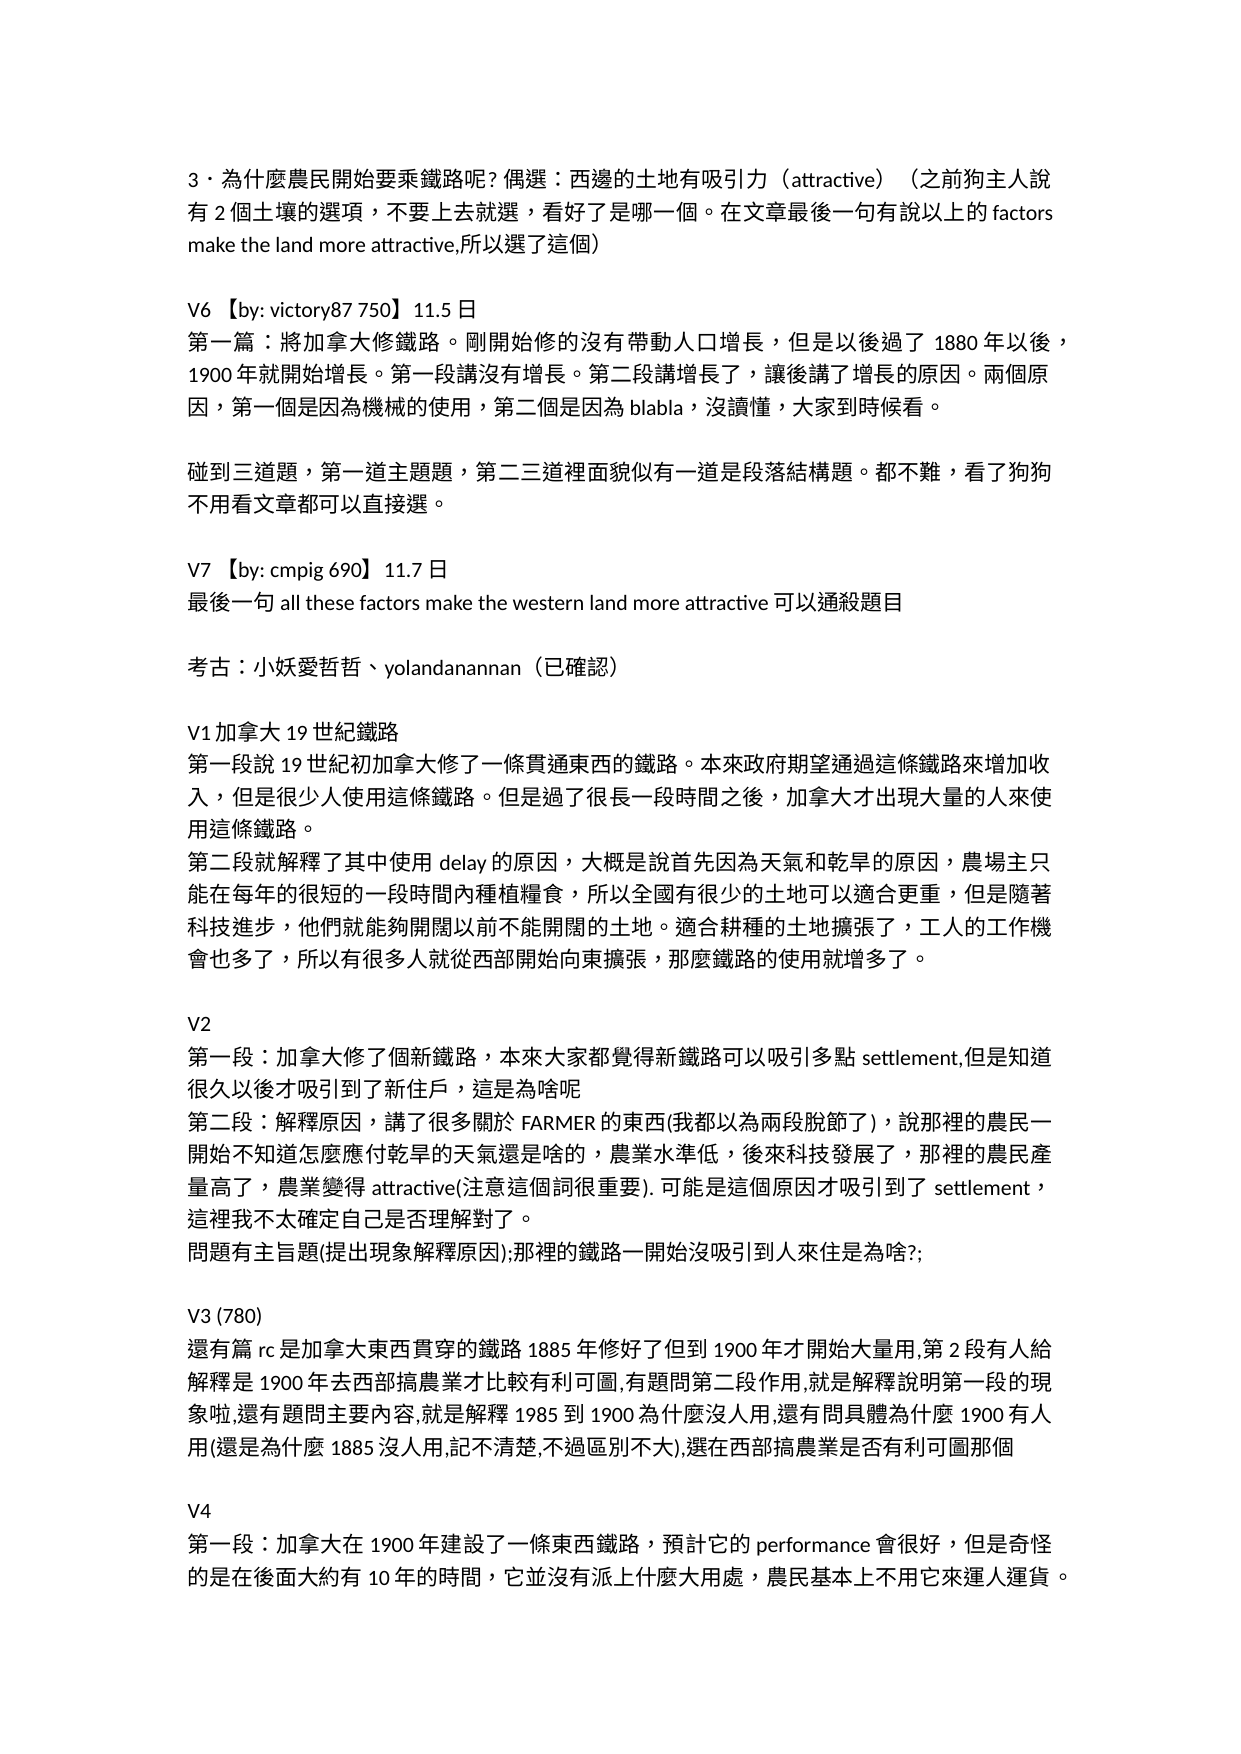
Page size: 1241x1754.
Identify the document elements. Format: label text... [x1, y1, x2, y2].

text 考古：小妖愛哲哲、yolandanannan（已確認） [187, 649, 1053, 682]
text V7 【by: cmpig 690】11.7日 [187, 552, 1053, 584]
text V6 【by: victory87 750】11.5日 [187, 292, 1053, 324]
text 第一段說19世紀初加拿大修了一條貫通東西的鐵路。本來政府期望通過這條鐵路來增加收入，但是很少人使用這條鐵路。但是過了很長一段時間之後，加拿大才出現大量的人來使用這條鐵路。 [187, 747, 1053, 844]
text 還有篇rc是加拿大東西貫穿的鐵路1885年修好了但到1900年才開始大量用,第2段有人給解釋是1900年去西部搞農業才比較有利可圖,有題問第二段作用,就是解釋說明第一段的現象啦,還有題問主要內容,就是解釋1985到1900為什麼沒人用,還有問具體為什麼1900有人用(還是為什麼1885沒人用,記不清楚,不過區別不大),選在西部搞農業是否有利可圖那個 [187, 1332, 1053, 1462]
text V4 [187, 1494, 1053, 1527]
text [187, 1527, 1053, 1592]
text 3．為什麼農民開始要乘鐵路呢? 偶選：西邊的土地有吸引力（attractive）（之前狗主人說有2個土壤的選項，不要上去就選，看好了是哪一個。在文章最後一句有說以上的factors make the land more attractive,所以選了這個） [187, 162, 1053, 259]
text V1加拿大19世紀鐵路 [187, 714, 1053, 747]
text V3 (780) [187, 1299, 1053, 1332]
text 碰到三道題，第一道主題題，第二三道裡面貌似有一道是段落結構題。都不難，看了狗狗，不用看文章都可以直接選。 [187, 454, 1053, 519]
text 第二段就解釋了其中使用delay的原因，大概是說首先因為天氣和乾旱的原因，農場主只能在每年的很短的一段時間內種植糧食，所以全國有很少的土地可以適合更重，但是隨著科技進步，他們就能夠開闊以前不能開闊的土地。適合耕種的土地擴張了，工人的工作機會也多了，所以有很多人就從西部開始向東擴張，那麼鐵路的使用就增多了。 [187, 844, 1053, 974]
text 最後一句 all these factors make the western land more attractive可以通殺題目 [187, 584, 1053, 617]
text 第一段：加拿大修了個新鐵路，本來大家都覺得新鐵路可以吸引多點settlement,但是知道很久以後才吸引到了新住戶，這是為啥呢 [187, 1039, 1053, 1104]
text 問題有主旨題(提出現象解釋原因);那裡的鐵路一開始沒吸引到人來住是為啥?; [187, 1234, 1053, 1267]
text V2 [187, 1007, 1053, 1039]
text 第二段：解釋原因，講了很多關於FARMER的東西(我都以為兩段脫節了)，說那裡的農民一開始不知道怎麼應付乾旱的天氣還是啥的，農業水準低，後來科技發展了，那裡的農民產量高了，農業變得attractive(注意這個詞很重要). 可能是這個原因才吸引到了settlement，這裡我不太確定自己是否理解對了。 [187, 1104, 1053, 1234]
text 第一篇：將加拿大修鐵路。剛開始修的沒有帶動人口增長，但是以後過了1880年以後，1900年就開始增長。第一段講沒有增長。第二段講增長了，讓後講了增長的原因。兩個原因，第一個是因為機械的使用，第二個是因為blabla，沒讀懂，大家到時候看。 [187, 324, 1053, 422]
